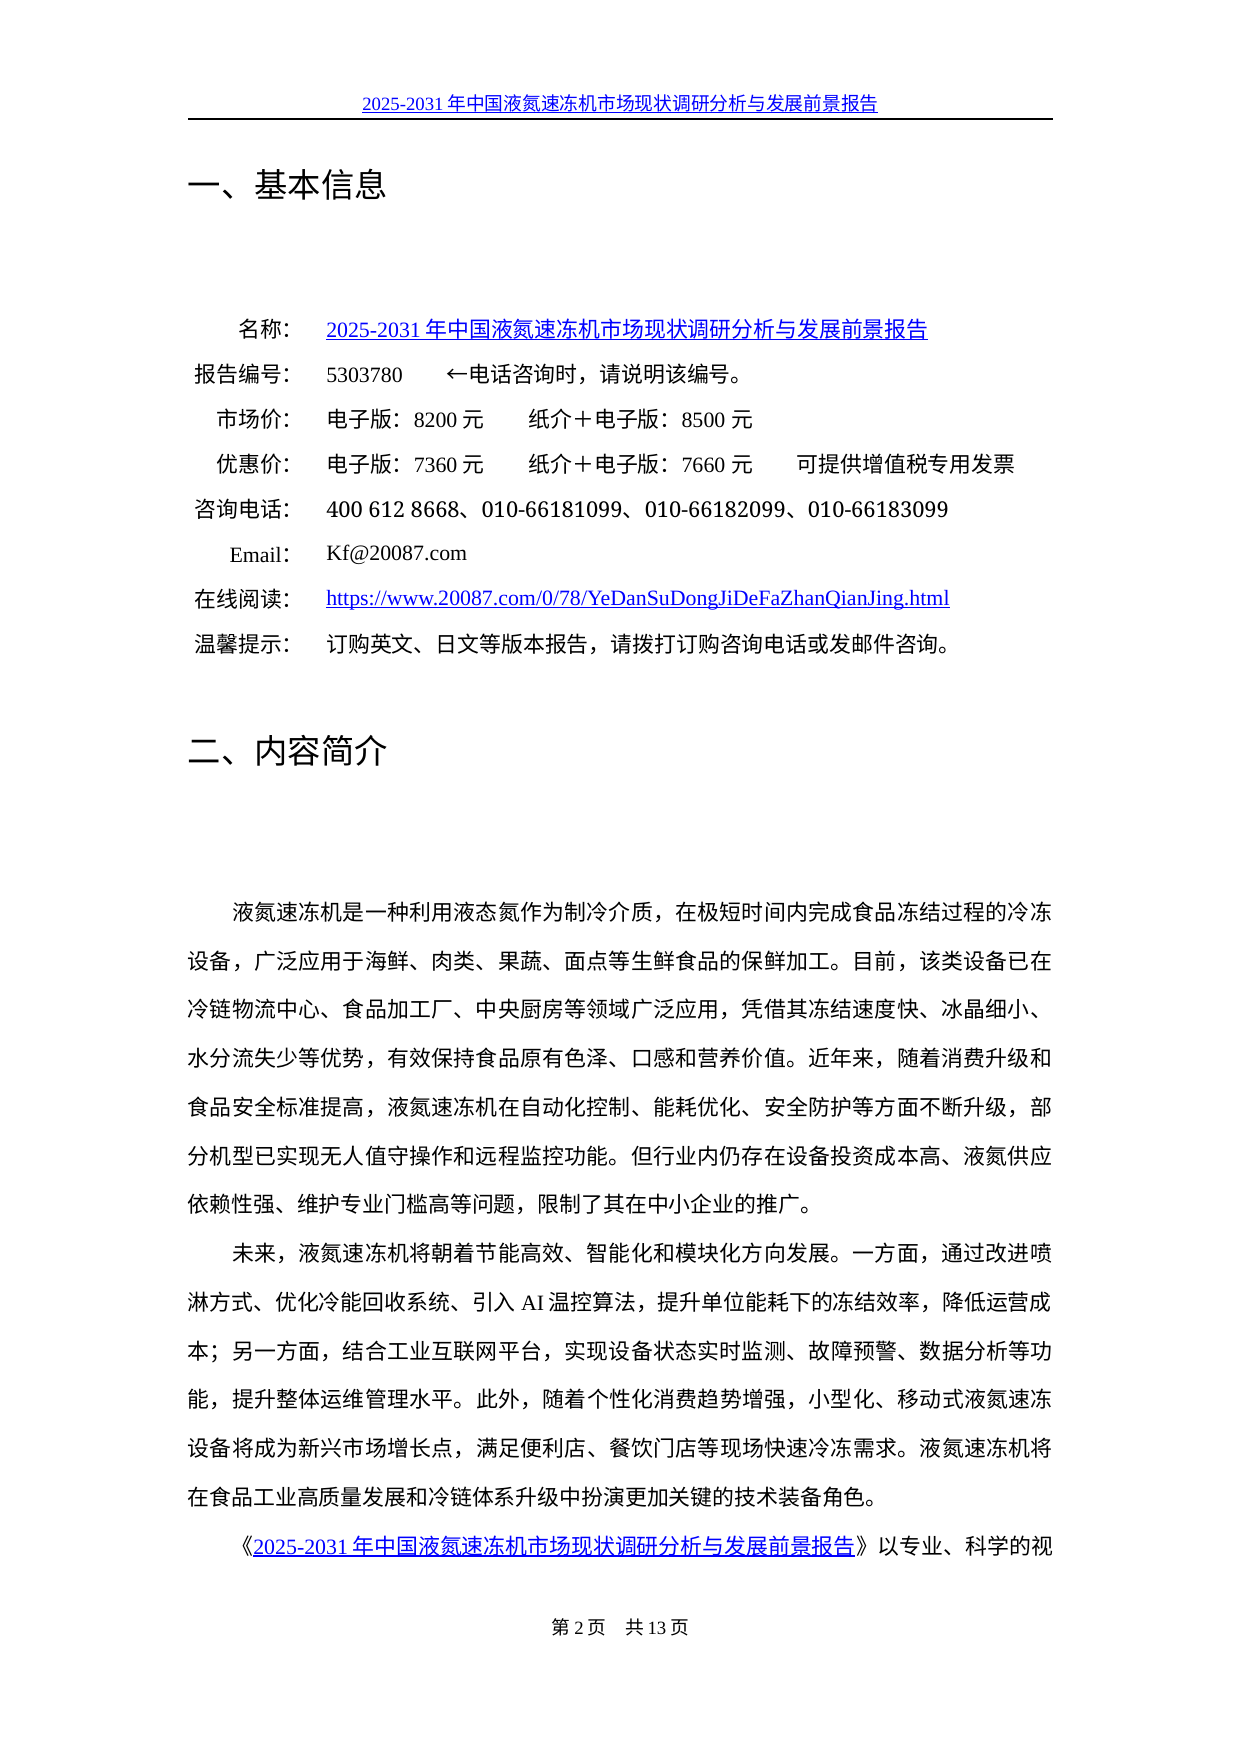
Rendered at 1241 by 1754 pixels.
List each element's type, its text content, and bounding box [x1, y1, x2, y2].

table_cell 温馨提示： [167, 627, 315, 672]
table_cell 电子版：8200 元 纸介＋电子版：8500 元 [315, 402, 1073, 447]
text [187, 894, 1053, 1561]
table_cell 5303780 ←电话咨询时，请说明该编号。 [315, 357, 1073, 402]
title 二、内容简介 [187, 717, 1053, 782]
table_cell 在线阅读： [167, 582, 315, 627]
table_cell 电子版：7360 元 纸介＋电子版：7660 元 可提供增值税专用发票 [315, 447, 1073, 492]
table_cell 报告编号： [167, 357, 315, 402]
table_header 2025-2031年中国液氮速冻机市场现状调研分析与发展前景报告 [315, 312, 1073, 357]
title 一、基本信息 [187, 150, 1053, 215]
table_cell Email： [167, 537, 315, 582]
table_cell [315, 582, 1073, 627]
table_cell 优惠价： [167, 447, 315, 492]
table_cell 订购英文、日文等版本报告，请拨打订购咨询电话或发邮件咨询。 [315, 627, 1073, 672]
table_header 名称： [167, 312, 315, 357]
table_cell 咨询电话： [167, 492, 315, 537]
table_cell 400 612 8668、010-66181099、010-66182099、010-66183099 [315, 492, 1073, 537]
table_cell 市场价： [167, 402, 315, 447]
table_cell Kf@20087.com [315, 537, 1073, 582]
